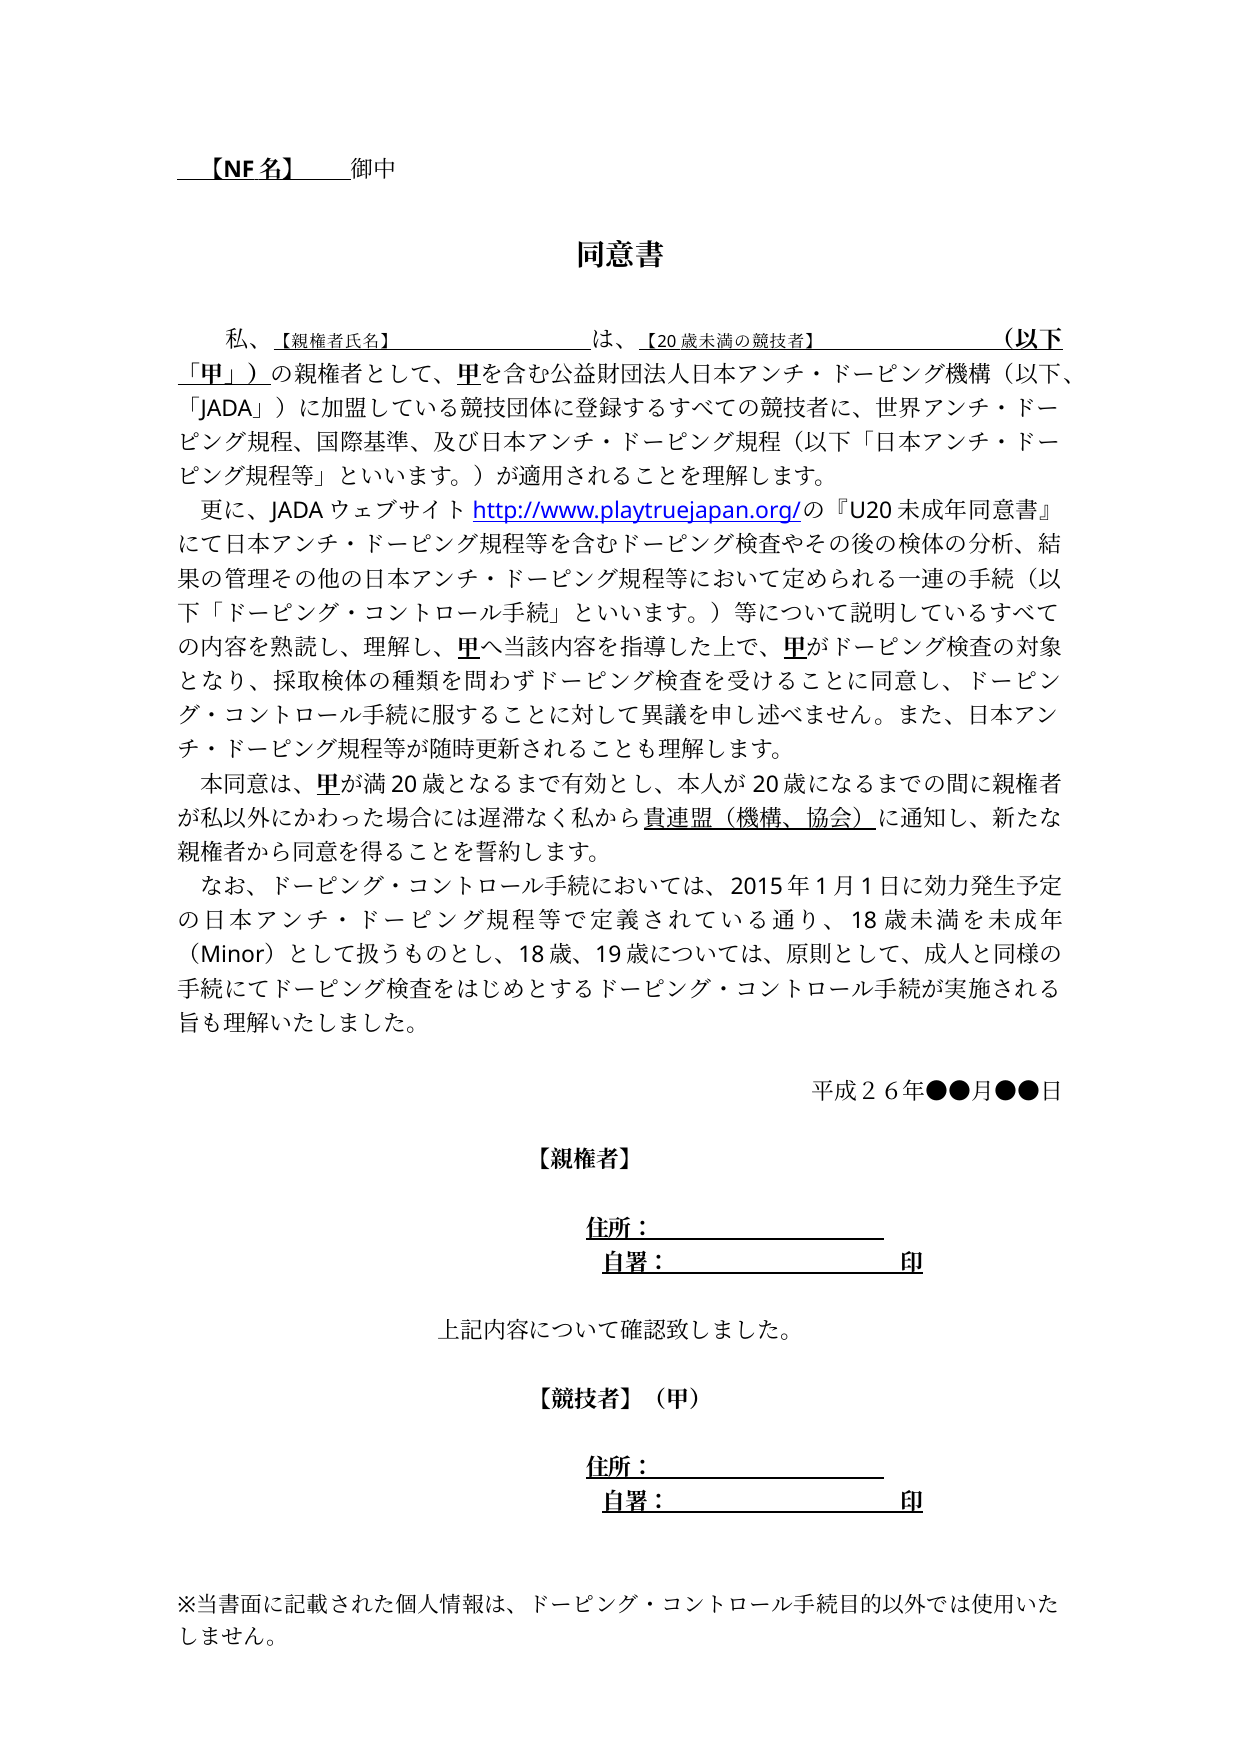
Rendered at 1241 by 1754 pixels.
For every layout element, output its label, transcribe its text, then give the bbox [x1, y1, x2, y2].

text 更に、JADAウェブサイトhttp://www.playtruejapan.org/の『U20未成年同意書』にて日本アンチ・ドーピング規程等を含むドーピング検査やその後の検体の分析、結果の管理その他の日本アンチ・ドーピング規程等において定められる一連の手続（以下「ドーピング・コントロール手続」といいます。）等について説明しているすべての内容を熟読し、理解し、甲へ当該内容を指導した上で、甲がドーピング検査の対象となり、採取検体の種類を問わずドーピング検査を受けることに同意し、ドーピング・コントロール手続に服することに対して異議を申し述べません。また、日本アンチ・ドーピング規程等が随時更新されることも理解します。 [177, 492, 1063, 765]
text 住所： [177, 1448, 1063, 1483]
text 上記内容について確認致しました。 [177, 1312, 1063, 1346]
text 【親権者】 [177, 1141, 871, 1175]
text 自署： 印 [462, 1483, 1063, 1517]
text なお、ドーピング・コントロール手続においては、2015年1月1日に効力発生予定の日本アンチ・ドーピング規程等で定義されている通り、18歳未満を未成年（Minor）として扱うものとし、18歳、19歳については、原則として、成人と同様の手続にてドーピング検査をはじめとするドーピング・コントロール手続が実施される旨も理解いたしました。 [177, 868, 1063, 1038]
text 私、【親権者氏名】 は、【20歳未満の競技者】 （以下「甲」）の親権者として、甲を含む公益財団法人日本アンチ・ドーピング機構（以下、「JADA」）に加盟している競技団体に登録するすべての競技者に、世界アンチ・ドーピング規程、国際基準、及び日本アンチ・ドーピング規程（以下「日本アンチ・ドーピング規程等」といいます。）が適用されることを理解します。 [177, 321, 1063, 492]
text 同意書 [177, 218, 1063, 287]
text 自署： 印 [462, 1243, 1063, 1278]
text 【NF名】 御中 [177, 150, 1063, 184]
text 本同意は、甲が満20歳となるまで有効とし、本人が20歳になるまでの間に親権者が私以外にかわった場合には遅滞なく私から貴連盟（機構、協会）に通知し、新たな親権者から同意を得ることを誓約します。 [177, 765, 1063, 868]
text 平成２６年●●月●●日 [177, 1073, 1063, 1107]
text 住所： [177, 1209, 1063, 1243]
text 【競技者】（甲） [177, 1380, 1063, 1414]
